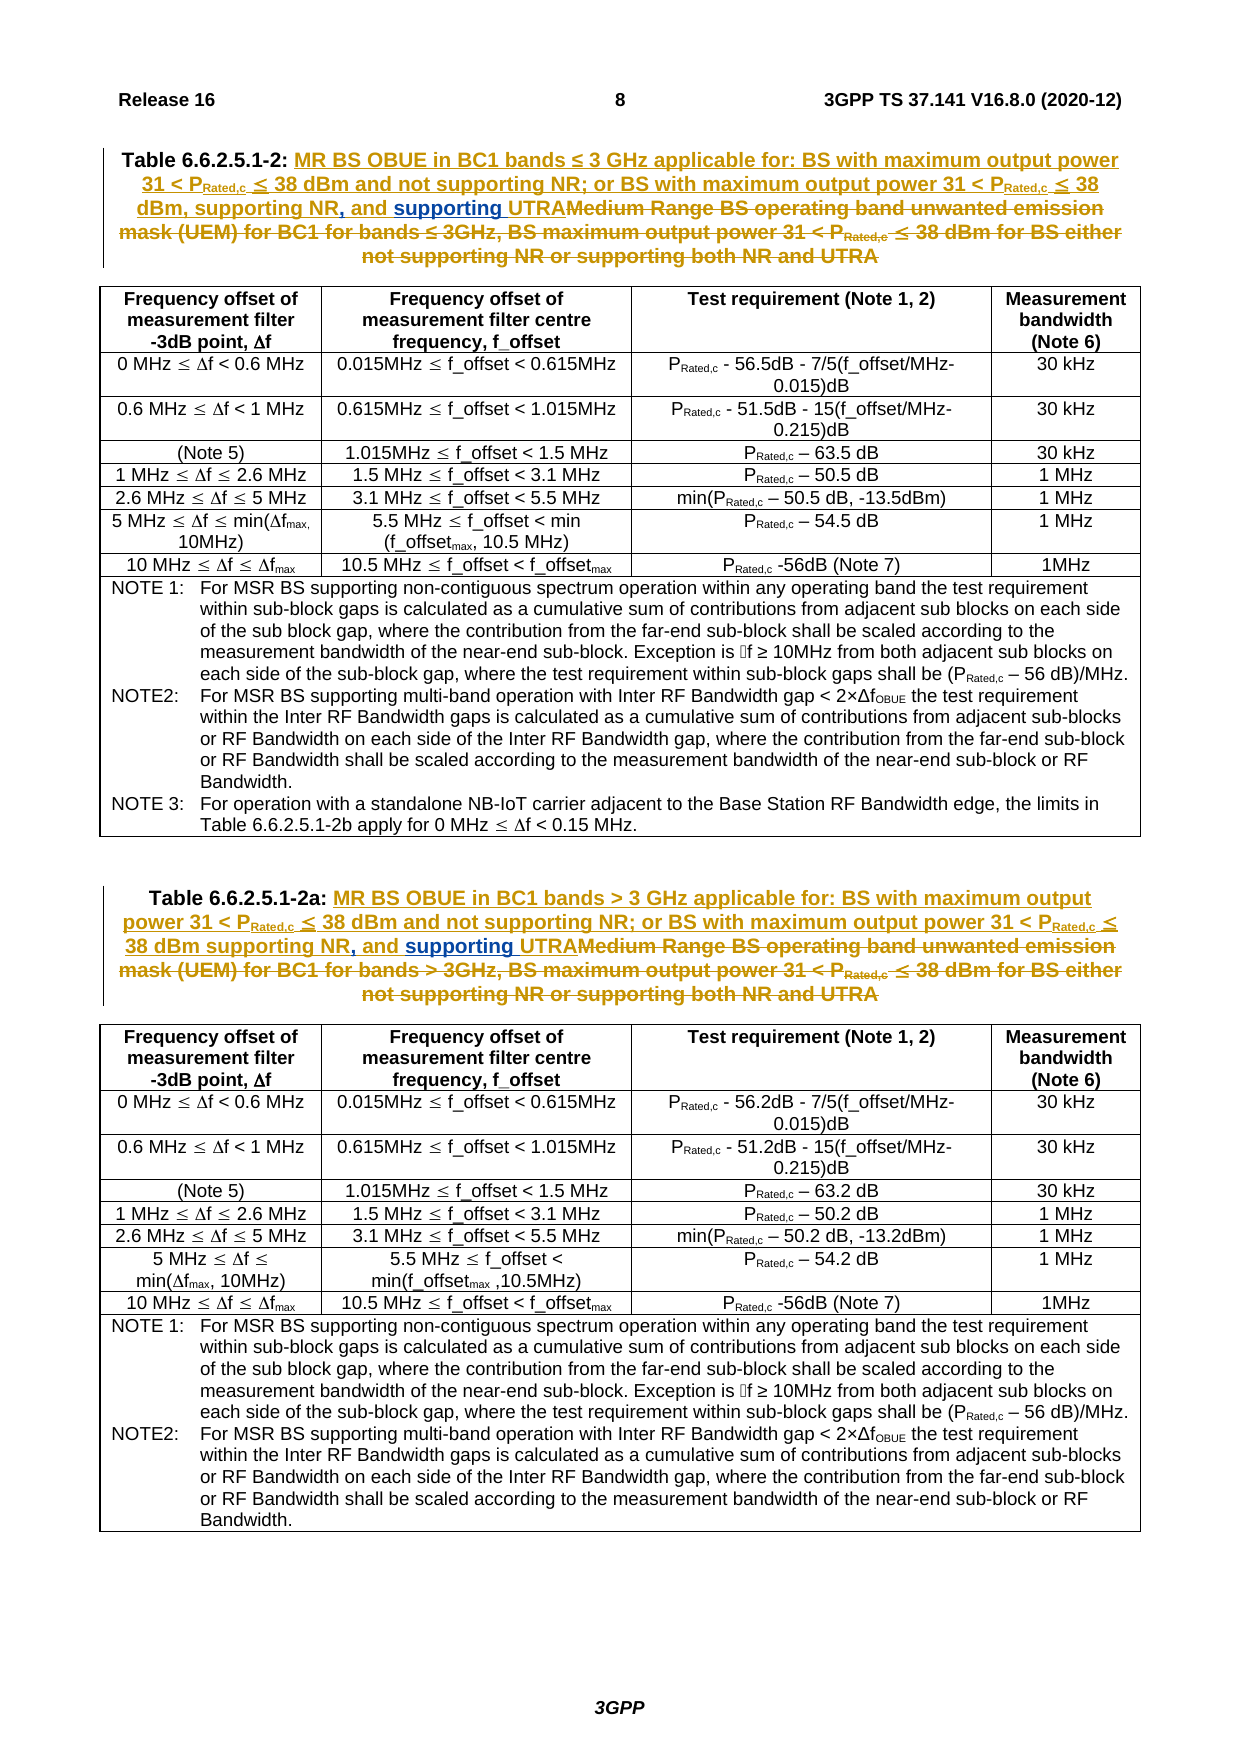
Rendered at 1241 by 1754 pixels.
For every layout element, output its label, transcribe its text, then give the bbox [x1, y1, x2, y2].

table_cell NOTE 1: For MSR BS supporting non-contiguous spectrum operation within any operating band the test requirement within sub-block gaps is calculated as a cumulative sum of contributions from adjacent sub blocks on each side of the sub block gap, where the contribution from the far-end sub-block shall be scaled according to the measurement bandwidth of the near-end sub-block. Exception is f ≥ 10MHz from both adjacent sub blocks on each side of the sub-block gap, where the test requirement within sub-block gaps shall be (PRated,c – 56 dB)/MHz. NOTE2: For MSR BS supporting multi-band operation with Inter RF Bandwidth gap < 2×ΔfOBUE the test requirement within the Inter RF Bandwidth gaps is calculated as a cumulative sum of contributions from adjacent sub-blocks or RF Bandwidth on each side of the Inter RF Bandwidth gap, where the contribution from the far-end sub-block or RF Bandwidth shall be scaled according to the measurement bandwidth of the near-end sub-block or RF Bandwidth. [101, 1315, 1140, 1531]
table_cell 1MHz [992, 1292, 1140, 1314]
table_cell PRated,c – 50.2 dB [632, 1202, 991, 1224]
table_cell (Note 5) [101, 441, 321, 463]
table_cell 1 MHz f 2.6 MHz [101, 1202, 321, 1224]
table_cell 1 MHz [992, 1225, 1140, 1247]
table_cell 0.615MHz f_offset < 1.015MHz [322, 1135, 631, 1178]
table_cell 10 MHz f fmax [101, 554, 321, 576]
table_cell 0.6 MHz f < 1 MHz [101, 397, 321, 440]
table_cell 0 MHz f < 0.6 MHz [101, 353, 321, 396]
table_cell 2.6 MHz f 5 MHz [101, 487, 321, 508]
table_cell 1 MHz [992, 510, 1140, 553]
table_cell PRated,c – 54.2 dB [632, 1248, 991, 1291]
table_cell NOTE 1: For MSR BS supporting non-contiguous spectrum operation within any operating band the test requirement within sub-block gaps is calculated as a cumulative sum of contributions from adjacent sub blocks on each side of the sub block gap, where the contribution from the far-end sub-block shall be scaled according to the measurement bandwidth of the near-end sub-block. Exception is f ≥ 10MHz from both adjacent sub blocks on each side of the sub-block gap, where the test requirement within sub-block gaps shall be (PRated,c – 56 dB)/MHz. NOTE2: For MSR BS supporting multi-band operation with Inter RF Bandwidth gap < 2×ΔfOBUE the test requirement within the Inter RF Bandwidth gaps is calculated as a cumulative sum of contributions from adjacent sub-blocks or RF Bandwidth on each side of the Inter RF Bandwidth gap, where the contribution from the far-end sub-block or RF Bandwidth shall be scaled according to the measurement bandwidth of the near-end sub-block or RF Bandwidth. NOTE 3: For operation with a standalone NB-IoT carrier adjacent to the Base Station RF Bandwidth edge, the limits in Table 6.6.2.5.1-2b apply for 0 MHz f < 0.15 MHz. [101, 577, 1140, 836]
table_cell 1.5 MHz f_offset < 3.1 MHz [322, 1202, 631, 1224]
table_cell PRated,c - 51.2dB - 15(f_offset/MHz-0.215)dB [632, 1135, 991, 1178]
table_cell 1 MHz [992, 464, 1140, 486]
table_cell 1.5 MHz f_offset < 3.1 MHz [322, 464, 631, 486]
table_cell min(PRated,c – 50.5 dB, -13.5dBm) [632, 487, 991, 508]
table_cell 0 MHz f < 0.6 MHz [101, 1091, 321, 1134]
table_cell PRated,c - 51.5dB - 15(f_offset/MHz-0.215)dB [632, 397, 991, 440]
table_cell 1 MHz [992, 1202, 1140, 1224]
table_cell 30 kHz [992, 1135, 1140, 1178]
table_cell 0.6 MHz f < 1 MHz [101, 1135, 321, 1178]
table_cell 30 kHz [992, 397, 1140, 440]
table_cell 10 MHz f fmax [101, 1292, 321, 1314]
table_cell PRated,c -56dB (Note 7) [632, 1292, 991, 1314]
table_header Measurement bandwidth (Note 6) [992, 287, 1140, 352]
table_cell 1MHz [992, 554, 1140, 576]
table_cell 30 kHz [992, 1091, 1140, 1134]
table_cell 0.015MHz f_offset < 0.615MHz [322, 1091, 631, 1134]
table_header Frequency offset of measurement filter centre frequency, f_offset [322, 287, 631, 352]
table_cell 1.015MHz f_offset < 1.5 MHz [322, 1180, 631, 1201]
table_cell PRated,c – 50.5 dB [632, 464, 991, 486]
table_cell PRated,c - 56.5dB - 7/5(f_offset/MHz-0.015)dB [632, 353, 991, 396]
table_cell 0.015MHz f_offset < 0.615MHz [322, 353, 631, 396]
table_cell 1 MHz [992, 487, 1140, 508]
table_cell 10.5 MHz f_offset < f_offsetmax [322, 554, 631, 576]
table_cell 10.5 MHz f_offset < f_offsetmax [322, 1292, 631, 1314]
table_header Test requirement (Note 1, 2) [632, 1025, 991, 1090]
text Table 6.6.2.5.1-2a: [118, 886, 1122, 1006]
table_header Frequency offset of measurement filter -3dB point, f [101, 1025, 321, 1090]
table_cell PRated,c – 63.2 dB [632, 1180, 991, 1201]
table_cell 0.615MHz f_offset < 1.015MHz [322, 397, 631, 440]
table_cell 1 MHz f 2.6 MHz [101, 464, 321, 486]
table_cell 5 MHz f min(fmax, 10MHz) [101, 1248, 321, 1291]
table_header Measurement bandwidth (Note 6) [992, 1025, 1140, 1090]
table_cell 3.1 MHz f_offset < 5.5 MHz [322, 487, 631, 508]
table_cell 5.5 MHz f_offset < min (f_offsetmax, 10.5 MHz) [322, 510, 631, 553]
table_cell 30 kHz [992, 441, 1140, 463]
table_cell 2.6 MHz f 5 MHz [101, 1225, 321, 1247]
table_cell 3.1 MHz f_offset < 5.5 MHz [322, 1225, 631, 1247]
table_header Test requirement (Note 1, 2) [632, 287, 991, 352]
table_cell 30 kHz [992, 1180, 1140, 1201]
table_cell PRated,c -56dB (Note 7) [632, 554, 991, 576]
table_header Frequency offset of measurement filter centre frequency, f_offset [322, 1025, 631, 1090]
table_cell PRated,c - 56.2dB - 7/5(f_offset/MHz-0.015)dB [632, 1091, 991, 1134]
table_cell 5.5 MHz f_offset < min(f_offsetmax ,10.5MHz) [322, 1248, 631, 1291]
table_cell 1.015MHz f_offset < 1.5 MHz [322, 441, 631, 463]
table_cell min(PRated,c – 50.2 dB, -13.2dBm) [632, 1225, 991, 1247]
table_cell (Note 5) [101, 1180, 321, 1201]
table_cell PRated,c – 54.5 dB [632, 510, 991, 553]
table_cell 5 MHz f min(fmax, 10MHz) [101, 510, 321, 553]
table_cell 30 kHz [992, 353, 1140, 396]
table_cell 1 MHz [992, 1248, 1140, 1291]
table_header Frequency offset of measurement filter -3dB point, f [101, 287, 321, 352]
table_cell PRated,c – 63.5 dB [632, 441, 991, 463]
text Table 6.6.2.5.1-2: [118, 147, 1122, 267]
